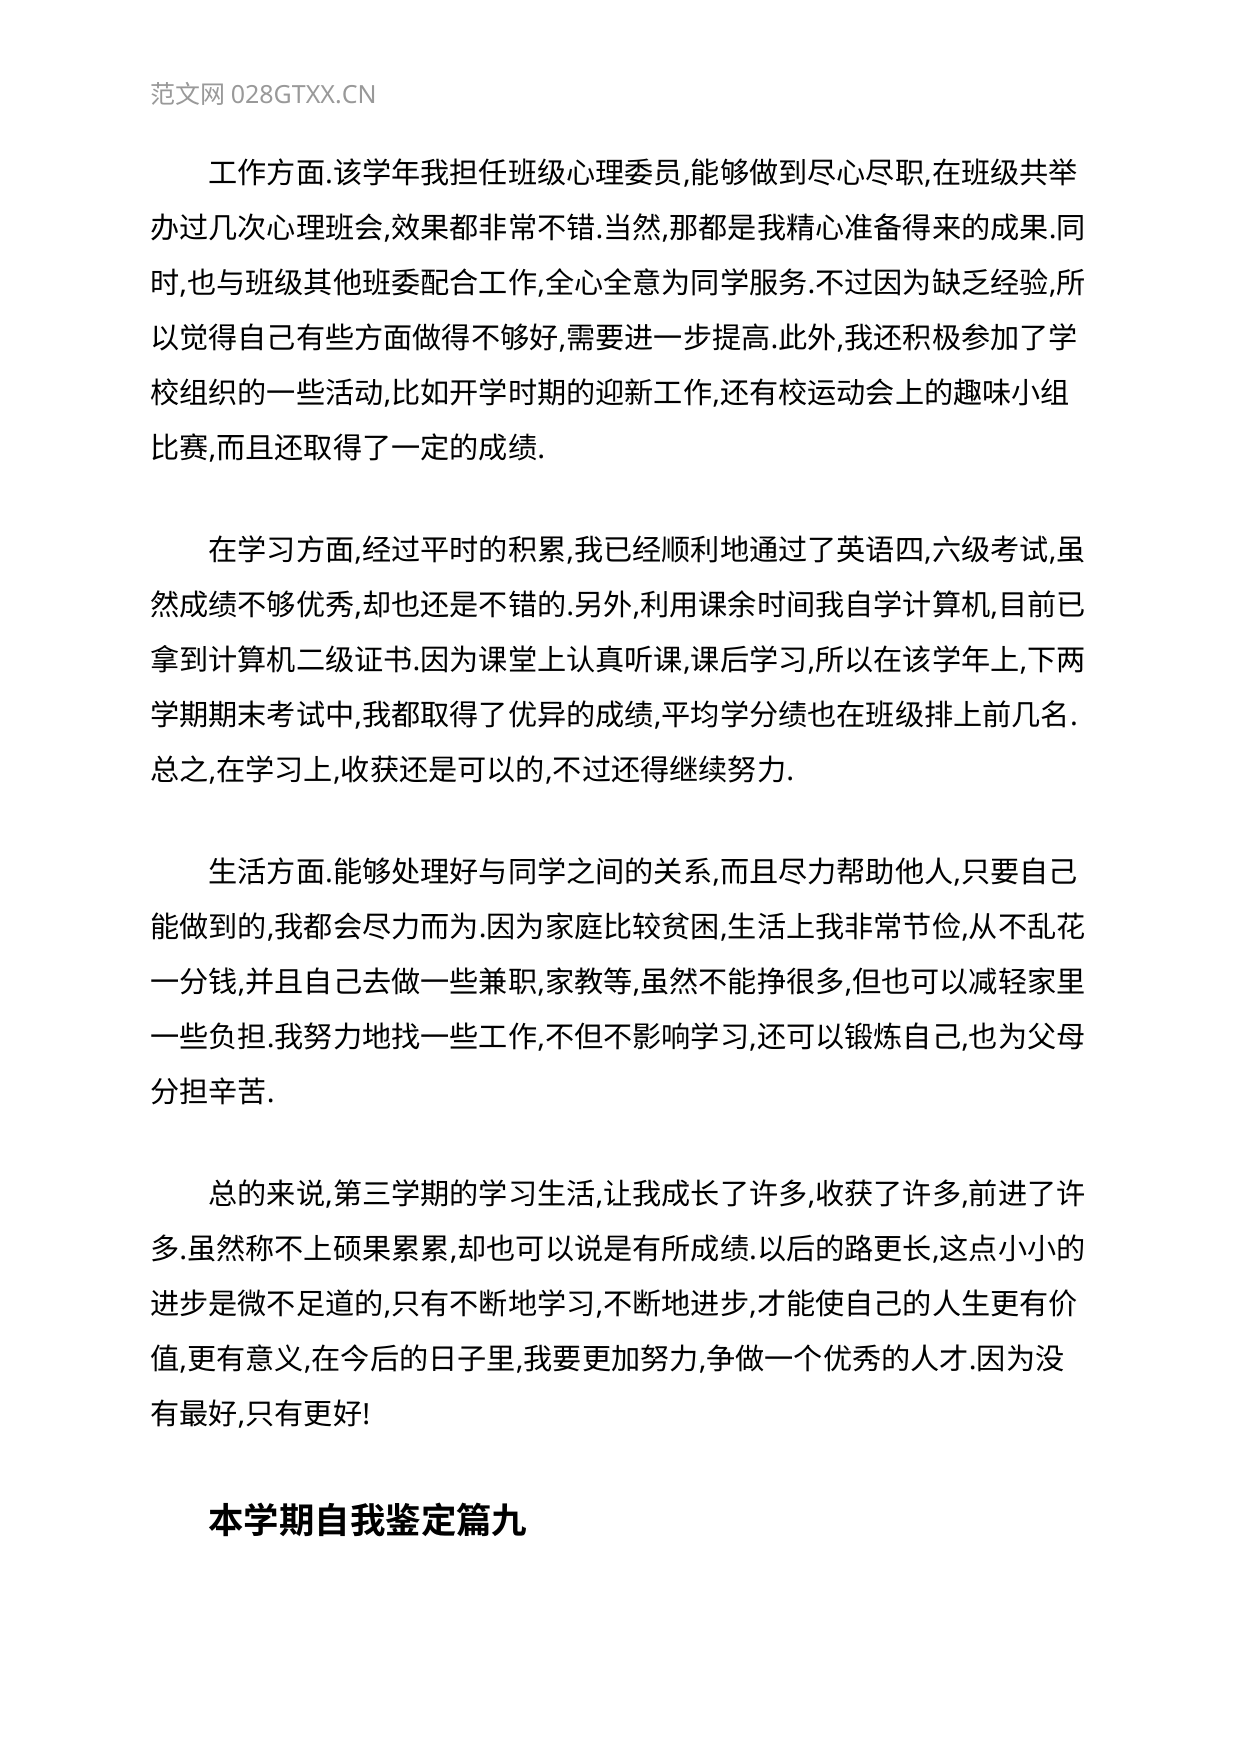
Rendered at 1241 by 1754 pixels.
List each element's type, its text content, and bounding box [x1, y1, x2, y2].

text 在学习方面,经过平时的积累,我已经顺利地通过了英语四,六级考试,虽然成绩不够优秀,却也还是不错的.另外,利用课余时间我自学计算机,目前已拿到计算机二级证书.因为课堂上认真听课,课后学习,所以在该学年上,下两学期期末考试中,我都取得了优异的成绩,平均学分绩也在班级排上前几名.总之,在学习上,收获还是可以的,不过还得继续努力. [150, 527, 1090, 789]
text 生活方面.能够处理好与同学之间的关系,而且尽力帮助他人,只要自己能做到的,我都会尽力而为.因为家庭比较贫困,生活上我非常节俭,从不乱花一分钱,并且自己去做一些兼职,家教等,虽然不能挣很多,但也可以减轻家里一些负担.我努力地找一些工作,不但不影响学习,还可以锻炼自己,也为父母分担辛苦. [150, 849, 1090, 1111]
text 工作方面.该学年我担任班级心理委员,能够做到尽心尽职,在班级共举办过几次心理班会,效果都非常不错.当然,那都是我精心准备得来的成果.同时,也与班级其他班委配合工作,全心全意为同学服务.不过因为缺乏经验,所以觉得自己有些方面做得不够好,需要进一步提高.此外,我还积极参加了学校组织的一些活动,比如开学时期的迎新工作,还有校运动会上的趣味小组比赛,而且还取得了一定的成绩. [150, 150, 1090, 467]
text 本学期自我鉴定篇九 [150, 1493, 1090, 1544]
text 总的来说,第三学期的学习生活,让我成长了许多,收获了许多,前进了许多.虽然称不上硕果累累,却也可以说是有所成绩.以后的路更长,这点小小的进步是微不足道的,只有不断地学习,不断地进步,才能使自己的人生更有价值,更有意义,在今后的日子里,我要更加努力,争做一个优秀的人才.因为没有最好,只有更好! [150, 1171, 1090, 1433]
